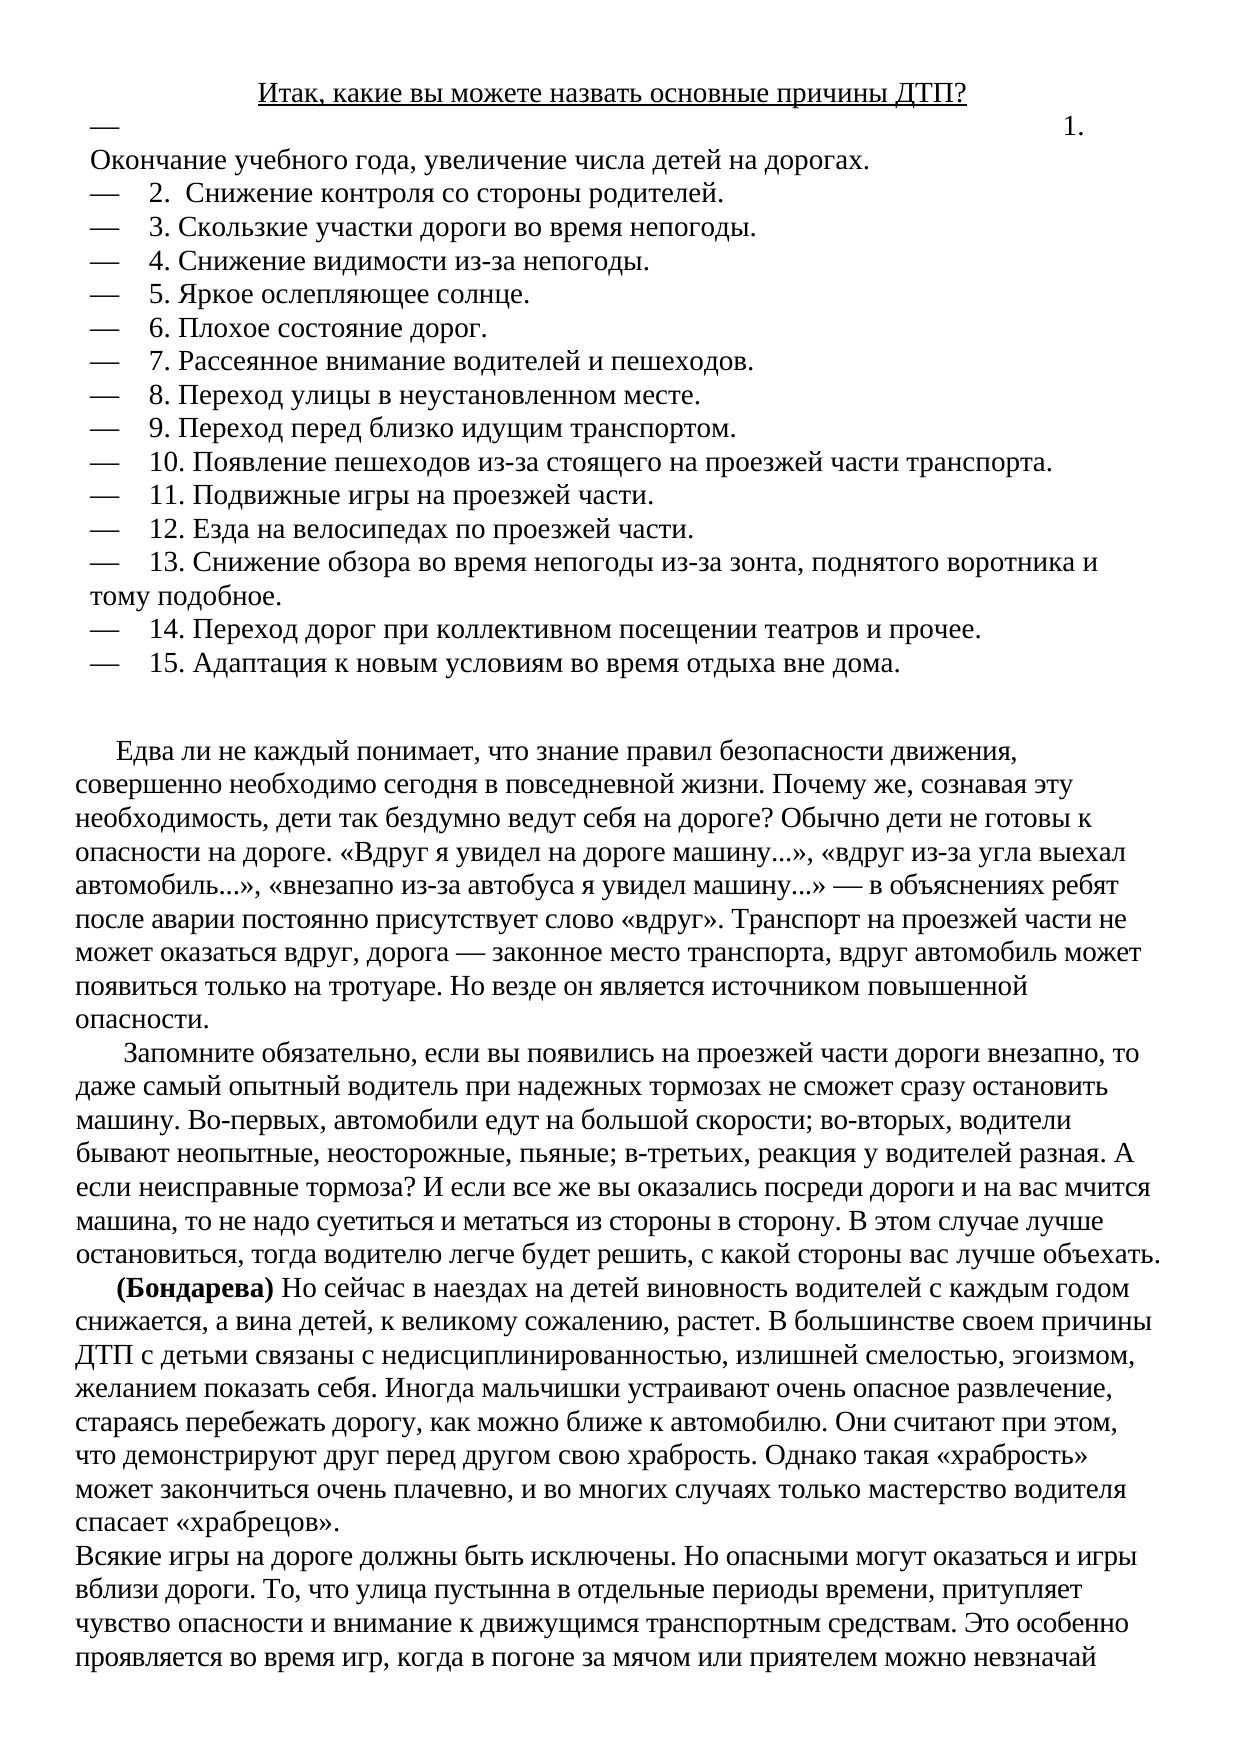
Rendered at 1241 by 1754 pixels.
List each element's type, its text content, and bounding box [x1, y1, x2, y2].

list Итак, какие вы можете назвать основные причины ДТП? [75, 75, 1165, 108]
list 2. Снижение контроля со стороны родителей. [90, 176, 1165, 209]
list 14. Переход дорог при коллективном посещении театров и прочее. [90, 612, 1165, 645]
list 3. Скользкие участки дороги во время непогоды. [90, 209, 1165, 243]
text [75, 1538, 1165, 1672]
list 7. Рассеянное внимание водителей и пешеходов. [90, 343, 1165, 377]
list 8. Переход улицы в неустановленном месте. [90, 377, 1165, 410]
text Запомните обязательно, если вы появились на проезжей части дороги внезапно, то даже самый опытный водитель при надежных тормозах не сможет сразу остановить машину. Во-первых, автомобили едут на большой скорости; во-вторых, водители бывают неопытные, неосторожные, пьяные; в-третьих, реакция у водителей разная. А если неисправные тормоза? И если все же вы оказались посреди дороги и на вас мчится машина, то не надо суетиться и метаться из стороны в сторону. В этом случае лучше остановиться, тогда водителю легче будет решить, с какой стороны вас лучше объехать. [76, 1035, 1164, 1270]
list 10. Появление пешеходов из-за стоящего на проезжей части транспорта. [90, 444, 1165, 477]
list 9. Переход перед близко идущим транспортом. [90, 410, 1165, 444]
list 5. Яркое ослепляющее солнце. [90, 276, 1165, 310]
list 1. Окончание учебного года, увеличение числа детей на дорогах. [90, 108, 1165, 176]
text Едва ли не каждый понимает, что знание правил безопасности движения, совершенно необходимо сегодня в повседневной жизни. Почему же, сознавая эту необходимость, дети так бездумно ведут себя на дороге? Обычно дети не готовы к опасности на дороге. «Вдруг я увидел на дороге машину...», «вдруг из-за угла выехал автомобиль...», «внезапно из-за автобуса я увидел машину...» — в объяснениях ребят после аварии постоянно присутствует слово «вдруг». Транспорт на проезжей части не может оказаться вдруг, дорога — законное место транспорта, вдруг автомобиль может появиться только на тротуаре. Но везде он является источником повышенной опасности. [75, 733, 1165, 1035]
list 12. Езда на велосипедах по проезжей части. [90, 511, 1165, 544]
list 15. Адаптация к новым условиям во время отдыха вне дома. [90, 645, 1165, 679]
list 6. Плохое состояние дорог. [90, 310, 1165, 343]
list 4. Снижение видимости из-за непогоды. [90, 243, 1165, 276]
list 11. Подвижные игры на проезжей части. [90, 477, 1165, 511]
text (Бондарева) Но сейчас в наездах на детей виновность водителей с каждым годом снижается, а вина детей, к великому сожалению, растет. В большинстве своем причины ДТП с детьми связаны с недисциплинированностью, излишней смелостью, эгоизмом, желанием показать себя. Иногда мальчишки устраивают очень опасное развлечение, стараясь перебежать дорогу, как можно ближе к автомобилю. Они считают при этом, что демонстрируют друг перед другом свою храбрость. Однако такая «храбрость» может закончиться очень плачевно, и во многих случаях только мастерство водителя спасает «храбрецов». [75, 1270, 1163, 1538]
list 13. Снижение обзора во время непогоды из-за зонта, поднятого воротника и тому подобное. [90, 544, 1165, 612]
